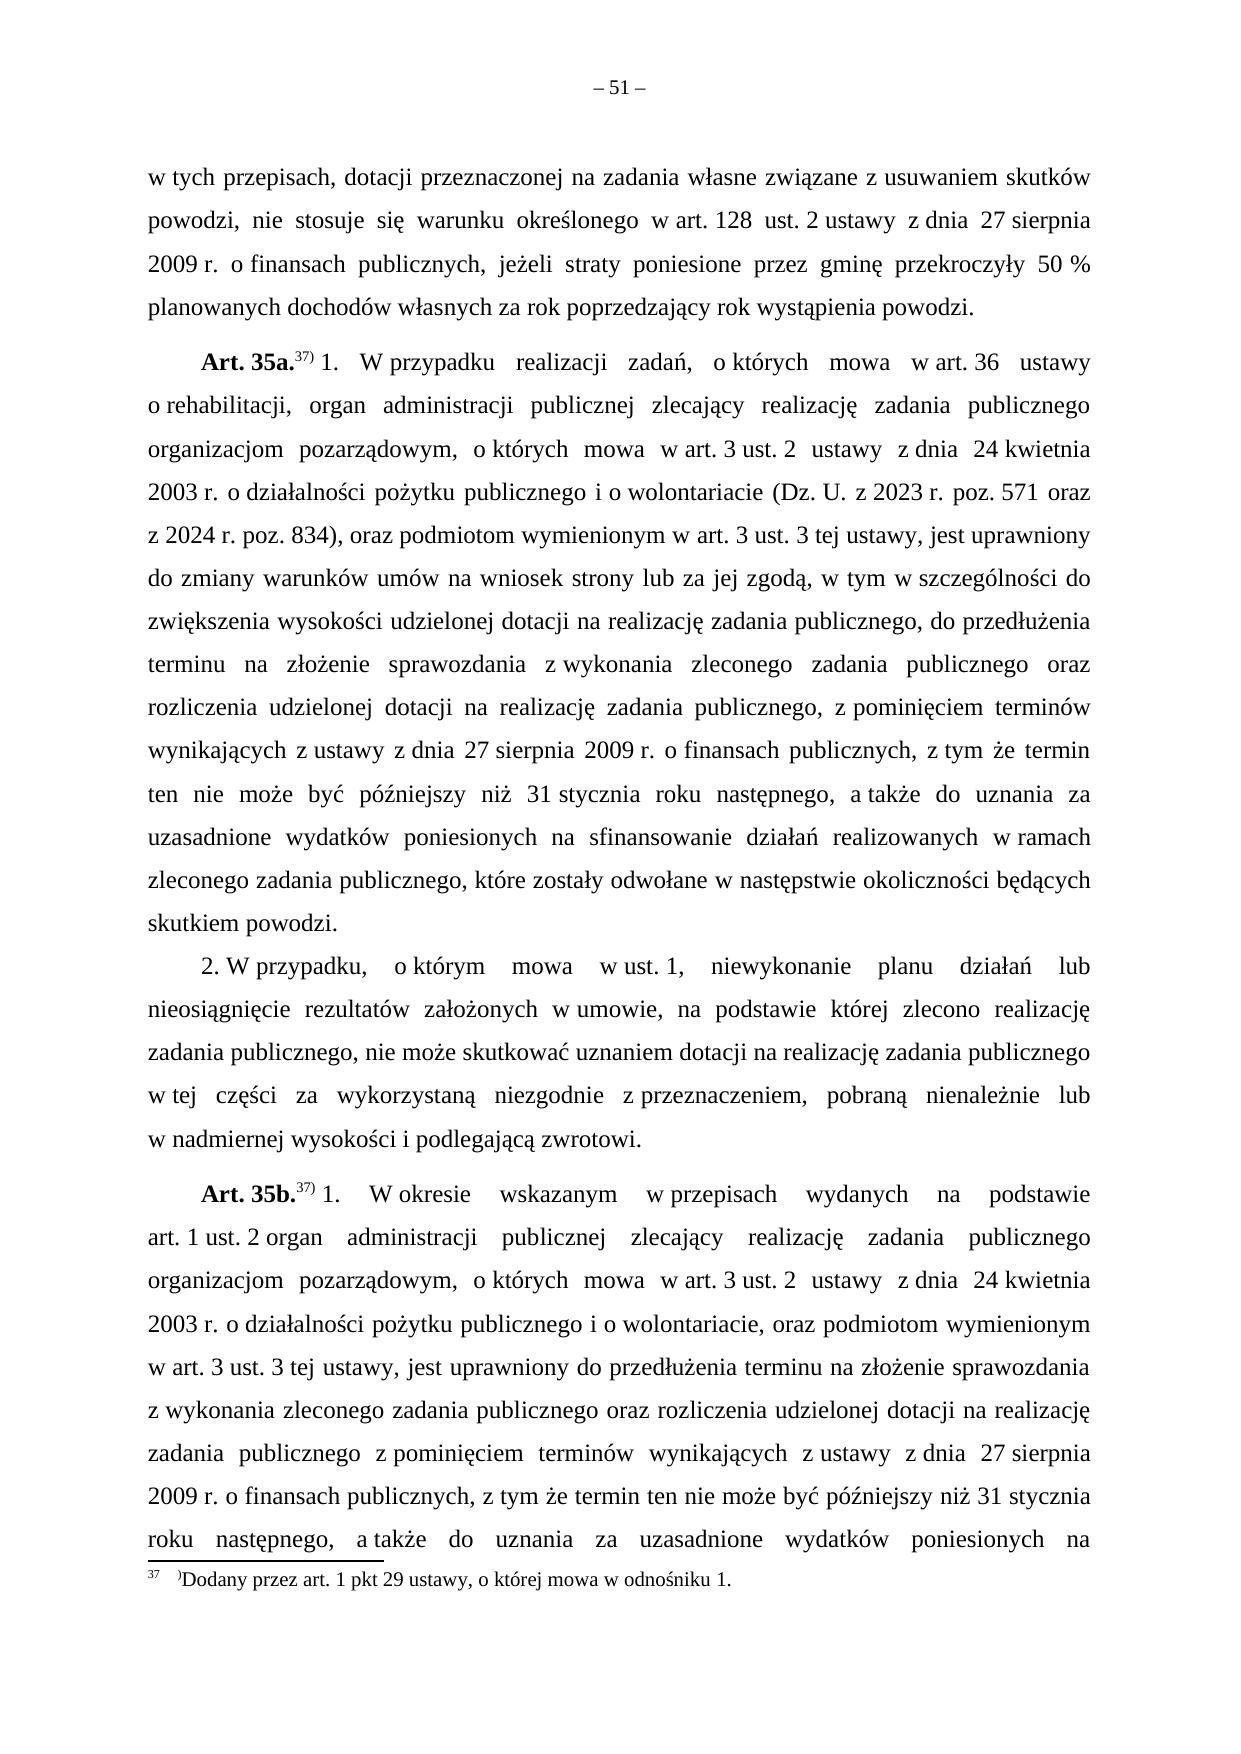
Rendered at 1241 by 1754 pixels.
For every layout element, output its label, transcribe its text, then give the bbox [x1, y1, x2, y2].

text 2. W przypadku, o którym mowa w ust. 1, niewykonanie planu działań lub nieosiągnięcie rezultatów założonych w umowie, na podstawie której zlecono realizację zadania publicznego, nie może skutkować uznaniem dotacji na realizację zadania publicznego w tej części za wykorzystaną niezgodnie z przeznaczeniem, pobraną nienależnie lub w nadmiernej wysokości i podlegającą zwrotowi. [148, 951, 1091, 1152]
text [148, 162, 1091, 321]
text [148, 1179, 1091, 1553]
text Art. 35a.) 1. W przypadku realizacji zadań, o których mowa w art. 36 ustawy o rehabilitacji, organ administracji publicznej zlecający realizację zadania publicznego organizacjom pozarządowym, o których mowa w art. 3 ust. 2 ustawy z dnia 24 kwietnia 2003 r. o działalności pożytku publicznego i o wolontariacie (Dz. U. z 2023 r. poz. 571 oraz z 2024 r. poz. 834), oraz podmiotom wymienionym w art. 3 ust. 3 tej ustawy, jest uprawniony do zmiany warunków umów na wniosek strony lub za jej zgodą, w tym w szczególności do zwiększenia wysokości udzielonej dotacji na realizację zadania publicznego, do przedłużenia terminu na złożenie sprawozdania z wykonania zleconego zadania publicznego oraz rozliczenia udzielonej dotacji na realizację zadania publicznego, z pominięciem terminów wynikających z ustawy z dnia 27 sierpnia 2009 r. o finansach publicznych, z tym że termin ten nie może być późniejszy niż 31 stycznia roku następnego, a także do uznania za uzasadnione wydatków poniesionych na sfinansowanie działań realizowanych w ramach zleconego zadania publicznego, które zostały odwołane w następstwie okoliczności będących skutkiem powodzi. [148, 347, 1091, 937]
